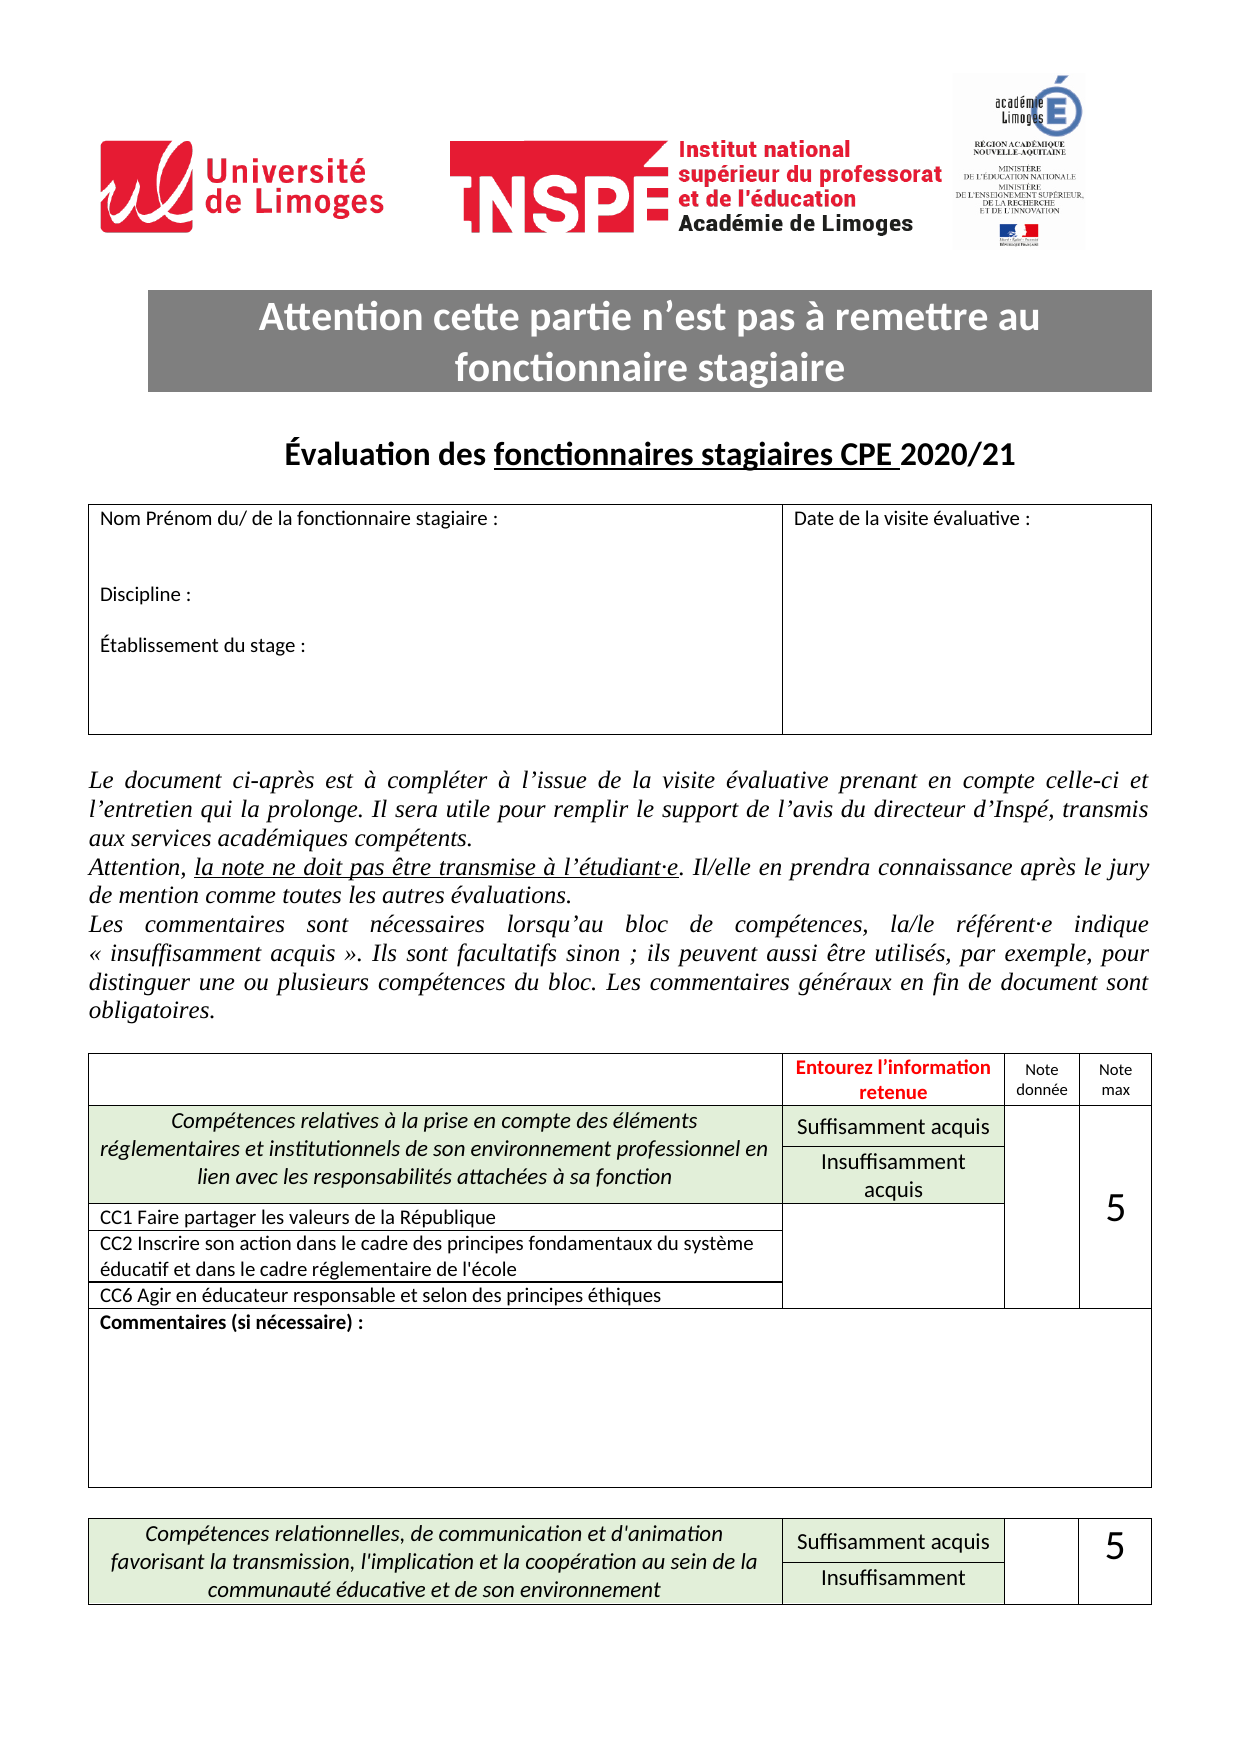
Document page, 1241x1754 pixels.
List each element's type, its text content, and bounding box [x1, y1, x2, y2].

table_cell [1005, 1106, 1079, 1308]
table_cell Insuffisamment acquis [783, 1147, 1004, 1203]
table_header Note donnée [1005, 1054, 1079, 1105]
table_cell 5 [1080, 1106, 1151, 1308]
table_header Nom Prénom du/ de la fonctionnaire stagiaire : Discipline : Établissement du stage : [89, 505, 782, 734]
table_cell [783, 1563, 1004, 1603]
table_cell CC2 Inscrire son action dans le cadre des principes fondamentaux du système éducatif et dans le cadre réglementaire de l'école [89, 1231, 782, 1281]
picture [88, 73, 1086, 250]
text Attention, la note ne doit pas être transmise à l’étudiant·e. Il/elle en prendra connaissance après le jury de mention comme toutes les autres évaluations. [88, 852, 1152, 909]
table_header Suffisamment acquis [783, 1519, 1004, 1562]
table_cell Commentaires (si nécessaire) : [89, 1309, 1151, 1487]
text Attention cette partie n’est pas à remettre au fonctionnaire stagiaire [148, 290, 1152, 392]
table_cell CC1 Faire partager les valeurs de la République [89, 1204, 782, 1229]
text Évaluation des fonctionnaires stagiaires CPE 2020/21 [148, 433, 1152, 473]
table_cell Compétences relatives à la prise en compte des éléments réglementaires et institutionnels de son environnement professionnel en lien avec les responsabilités attachées à sa fonction [89, 1106, 782, 1203]
table_cell Suffisamment acquis [783, 1106, 1004, 1146]
table_header Date de la visite évaluative : [783, 505, 1151, 734]
table_header 5 [1079, 1519, 1151, 1603]
table_header [1005, 1519, 1078, 1603]
table_header Compétences relationnelles, de communication et d'animation favorisant la transmission, l'implication et la coopération au sein de la communauté éducative et de son environnement [89, 1519, 782, 1603]
table_cell CC6 Agir en éducateur responsable et selon des principes éthiques [89, 1283, 782, 1308]
text Le document ci-après est à compléter à l’issue de la visite évaluative prenant en compte celle-ci et l’entretien qui la prolonge. Il sera utile pour remplir le support de l’avis du directeur d’Inspé, transmis aux services académiques compétents. [88, 765, 1152, 852]
table_cell [783, 1204, 1004, 1308]
text Les commentaires sont nécessaires lorsqu’au bloc de compétences, la/le référent·e indique « insuffisamment acquis ». Ils sont facultatifs sinon ; ils peuvent aussi être utilisés, par exemple, pour distinguer une ou plusieurs compétences du bloc. Les commentaires généraux en fin de document sont obligatoires. [88, 909, 1152, 1024]
table_header Note max [1080, 1054, 1151, 1105]
table_header [89, 1054, 782, 1105]
table_header Entourez l’information retenue [783, 1054, 1004, 1105]
